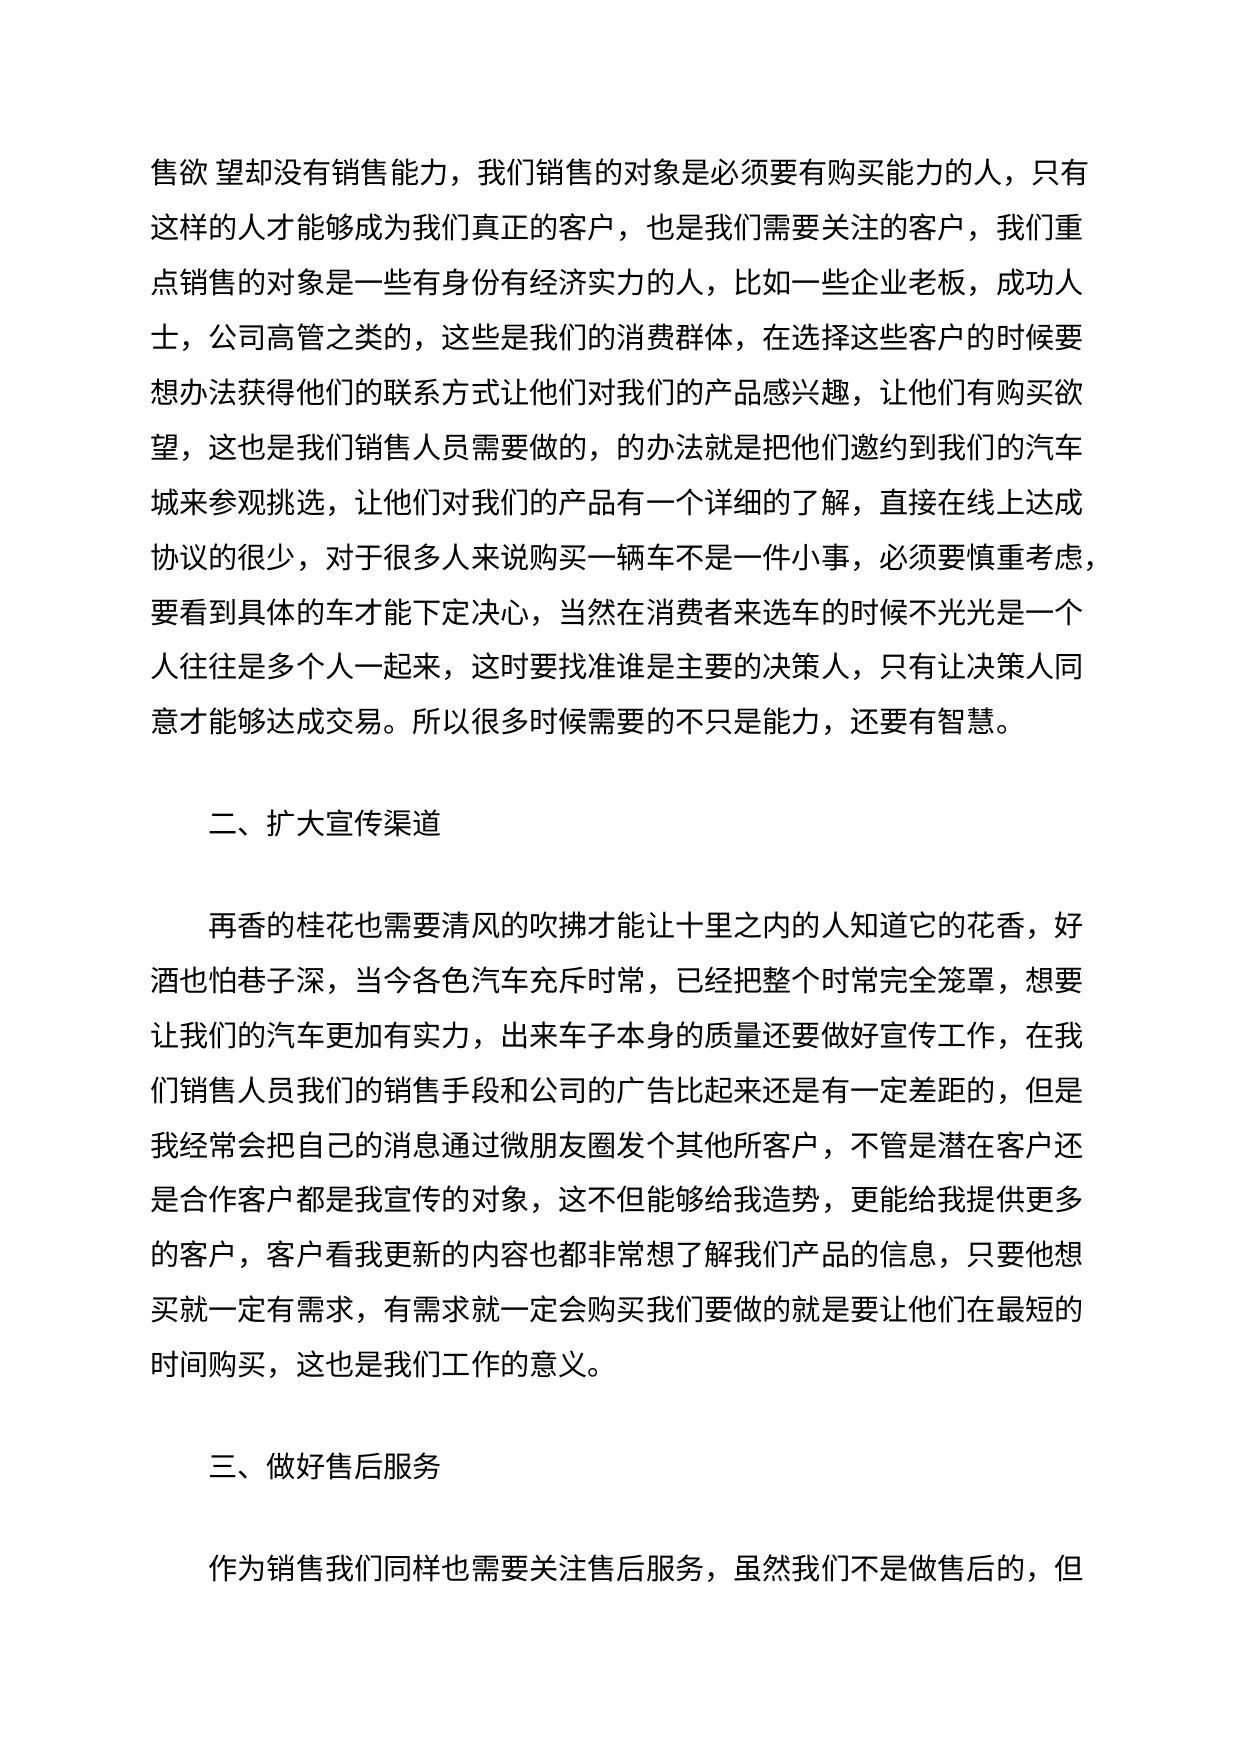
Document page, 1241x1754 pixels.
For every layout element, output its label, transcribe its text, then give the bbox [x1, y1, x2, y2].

text 再香的桂花也需要清风的吹拂才能让十里之内的人知道它的花香，好酒也怕巷子深，当今各色汽车充斥时常，已经把整个时常完全笼罩，想要让我们的汽车更加有实力，出来车子本身的质量还要做好宣传工作，在我们销售人员我们的销售手段和公司的广告比起来还是有一定差距的，但是我经常会把自己的消息通过微朋友圈发个其他所客户，不管是潜在客户还是合作客户都是我宣传的对象，这不但能够给我造势，更能给我提供更多的客户，客户看我更新的内容也都非常想了解我们产品的信息，只要他想买就一定有需求，有需求就一定会购买我们要做的就是要让他们在最短的时间购买，这也是我们工作的意义。 [150, 902, 1090, 1384]
text 二、扩大宣传渠道 [150, 801, 1090, 843]
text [150, 150, 1090, 741]
text 三、做好售后服务 [150, 1443, 1090, 1486]
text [150, 1545, 1090, 1587]
